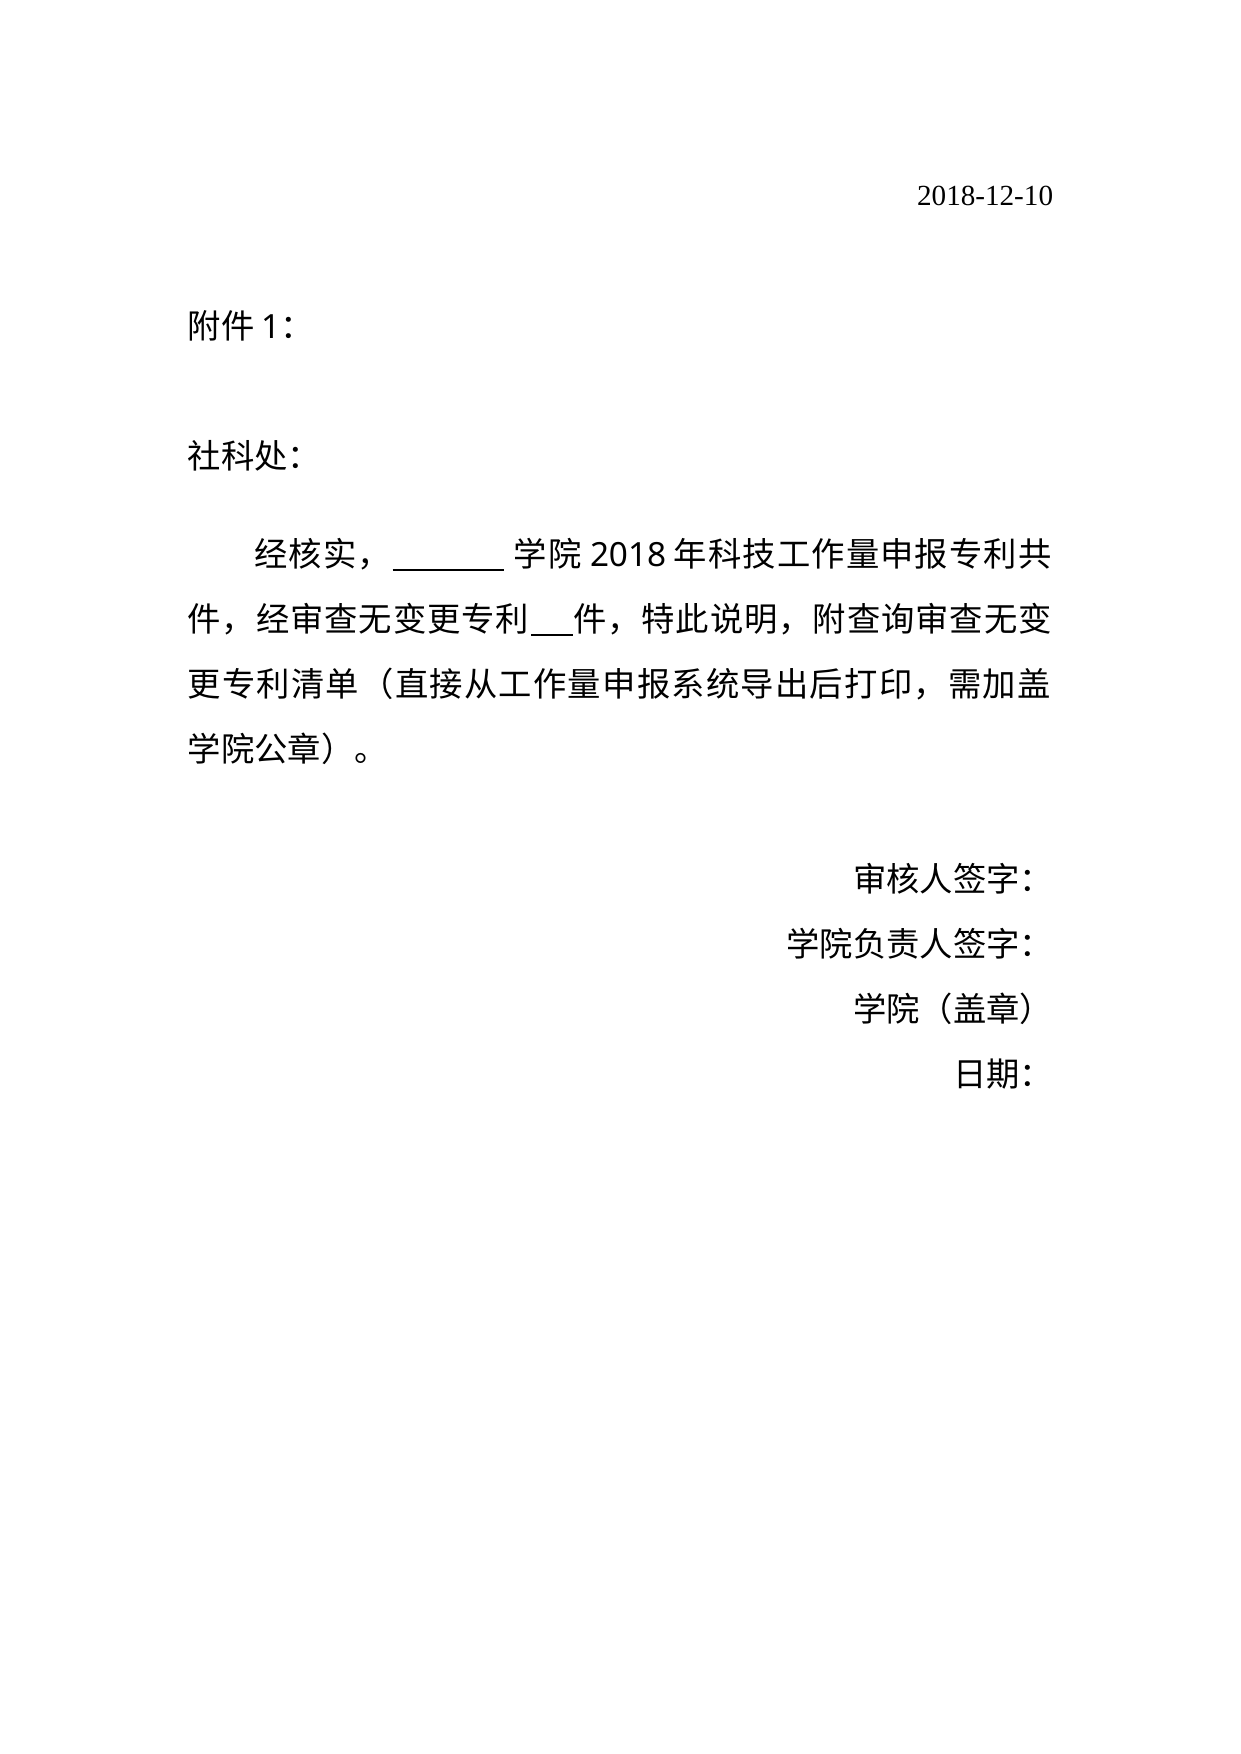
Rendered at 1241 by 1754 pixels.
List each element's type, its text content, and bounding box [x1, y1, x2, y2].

text 日期： [187, 1039, 1053, 1104]
text 社科处： [187, 422, 1053, 487]
text 附件1： [187, 292, 1053, 357]
text 经核实， 学院2018年科技工作量申报专利共 件，经审查无变更专利 件，特此说明，附查询审查无变更专利清单（直接从工作量申报系统导出后打印，需加盖学院公章）。 [187, 519, 1053, 779]
text 学院负责人签字： [187, 909, 1053, 974]
text 2018-12-10 [187, 162, 1053, 227]
text 学院（盖章） [187, 974, 1053, 1039]
text 审核人签字： [187, 844, 1053, 909]
